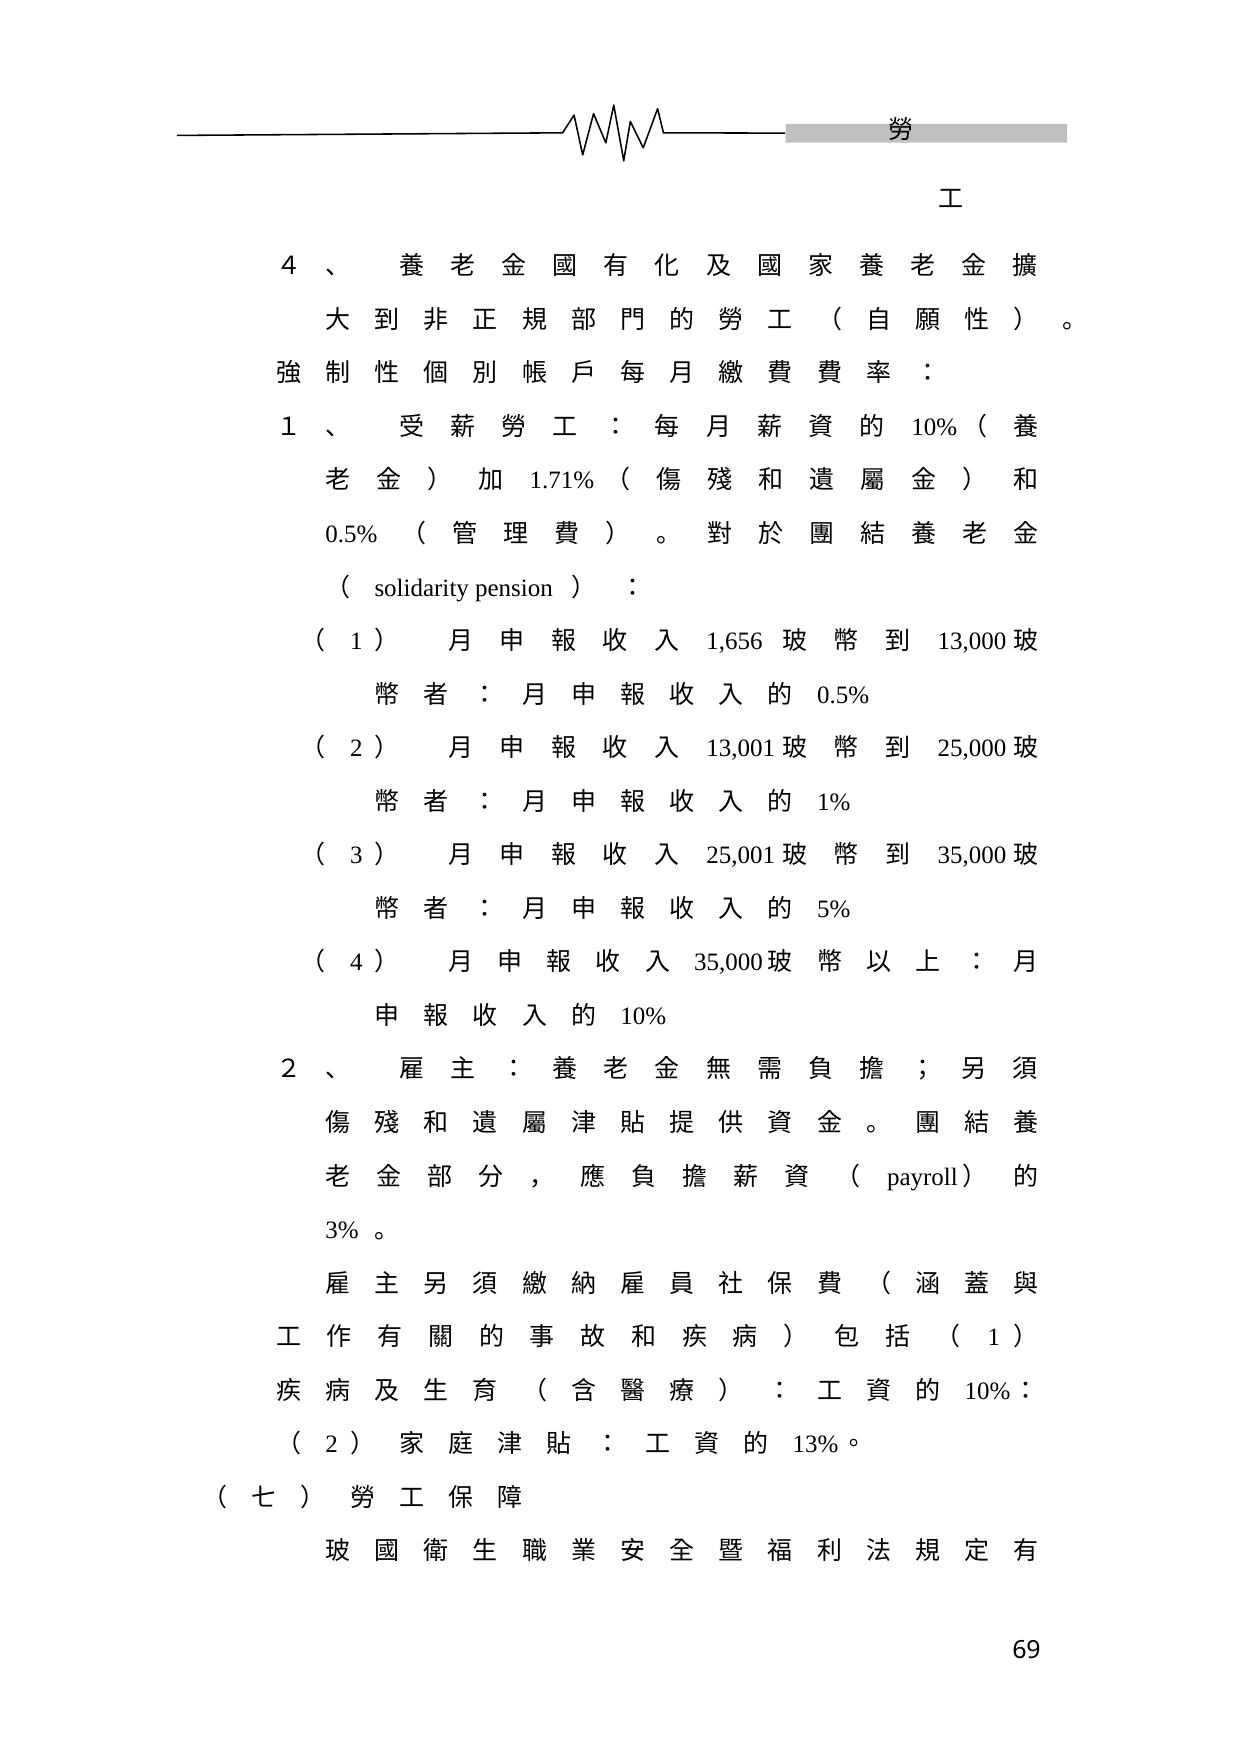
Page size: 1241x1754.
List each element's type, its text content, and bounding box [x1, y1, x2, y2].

text 強制性個別帳戶每月繳費費率： [276, 344, 1063, 398]
text （4） 月申報收入35,000玻幣以上：月申報收入的10% [301, 933, 1063, 1040]
text ２、 雇主：養老金無需負擔；另須傷殘和遺屬津貼提供資金。團結養老金部分，應負擔薪資（payroll）的3%。 [276, 1040, 1063, 1254]
text 雇主另須繳納雇員社保費（涵蓋與工作有關的事故和疾病）包括（1）疾病及生育（含醫療）：工資的10%：（2）家庭津貼：工資的13%。 [276, 1254, 1063, 1469]
text （1） 月申報收入1,656玻幣到13,000玻幣者：月申報收入的0.5% [301, 612, 1063, 719]
text ４、 養老金國有化及國家養老金擴大到非正規部門的勞工（自願性）。 [276, 237, 1063, 344]
text （2） 月申報收入13,001玻幣到25,000玻幣者：月申報收入的1% [301, 719, 1063, 826]
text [276, 1522, 1063, 1576]
text （3） 月申報收入25,001玻幣到35,000玻幣者：月申報收入的5% [301, 826, 1063, 933]
text １、 受薪勞工：每月薪資的10%（養老金）加1.71%（傷殘和遺屬金）和0.5%（管理費）。對於團結養老金（solidarity pension）： [276, 398, 1063, 612]
text （七）勞工保障 [202, 1469, 1063, 1522]
